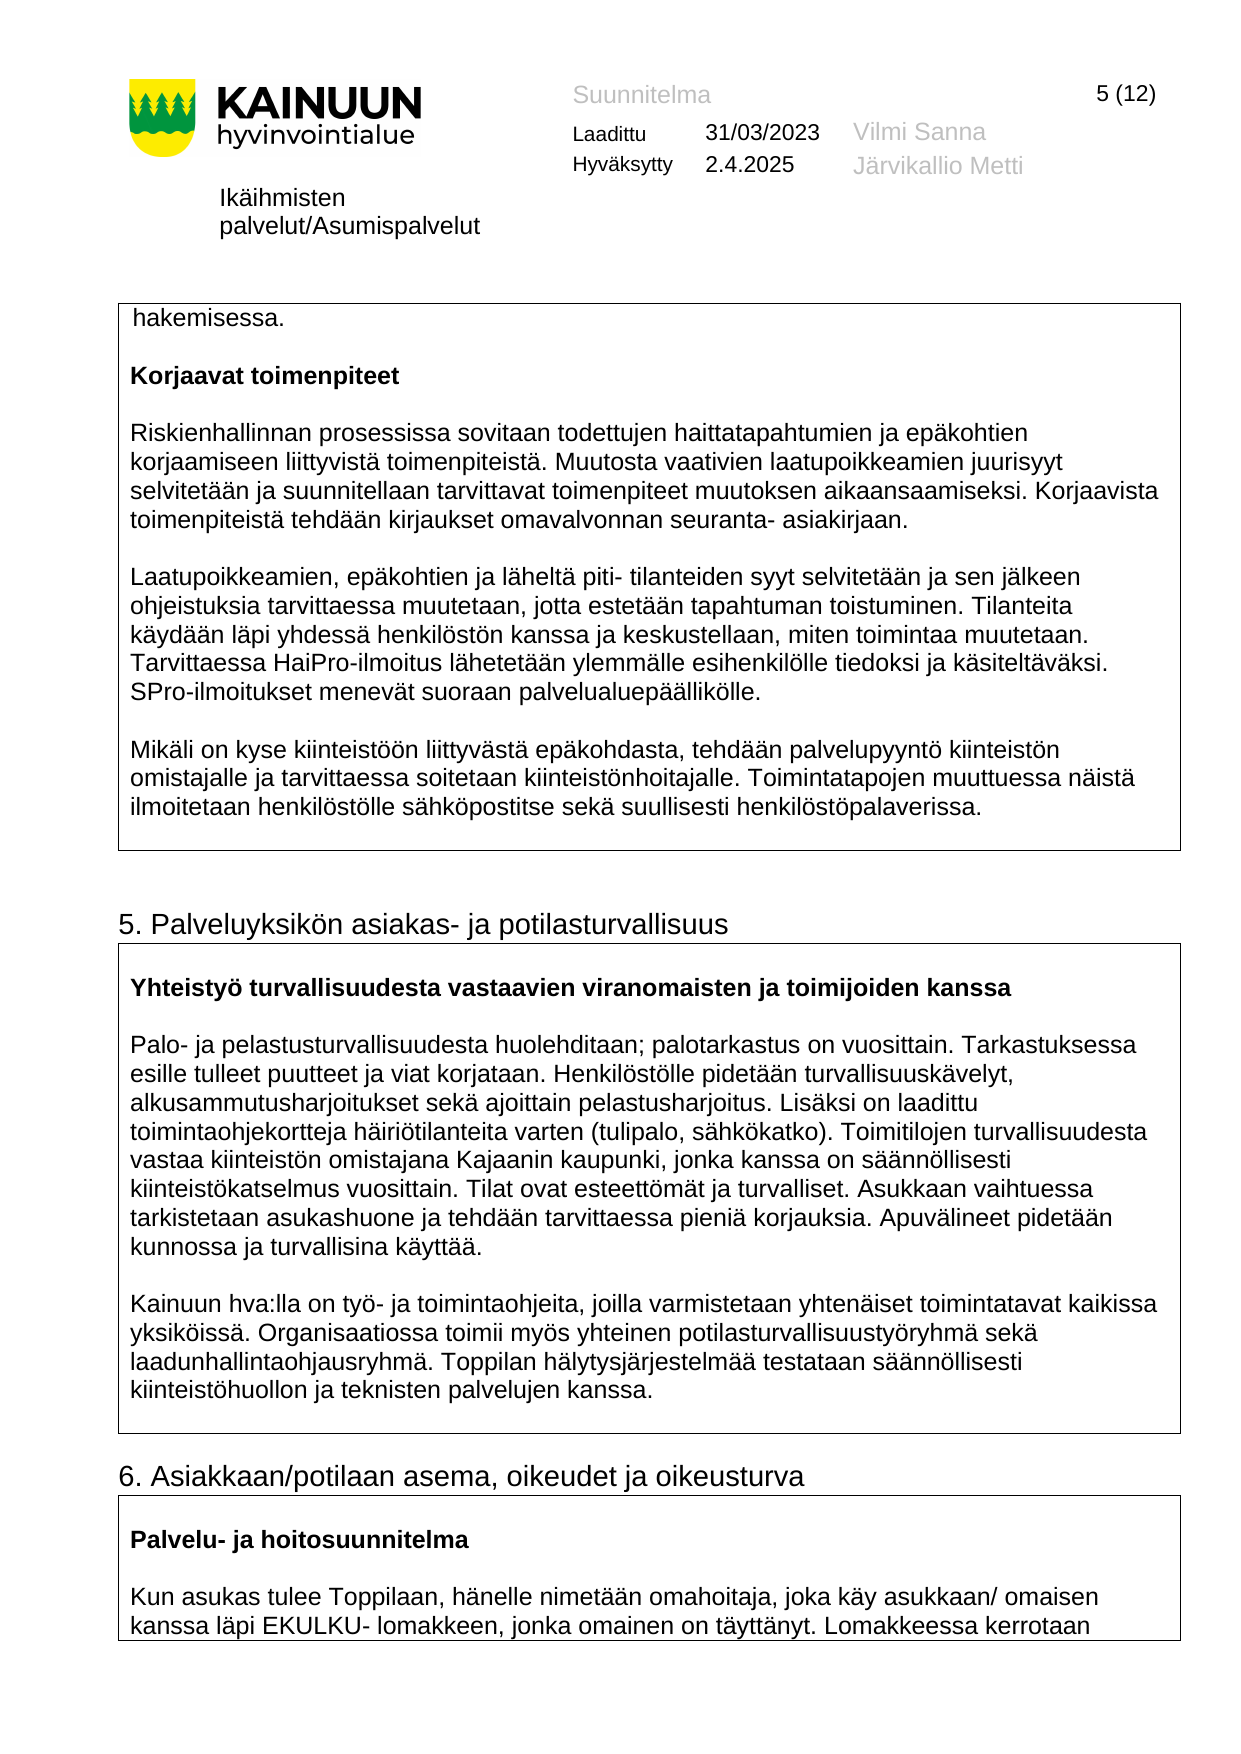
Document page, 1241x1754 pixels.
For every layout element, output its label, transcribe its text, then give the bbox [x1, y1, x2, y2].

picture [129, 79, 421, 157]
text 5. Palveluyksikön asiakas- ja potilasturvallisuus [118, 907, 1181, 940]
text 6. Asiakkaan/potilaan asema, oikeudet ja oikeusturva [118, 1459, 1181, 1492]
table_header Yhteistyö turvallisuudesta vastaavien viranomaisten ja toimijoiden kanssa Palo- ja pelastusturvallisuudesta huolehditaan; palotarkastus on vuosittain. Tarkastuksessa esille tulleet puutteet ja viat korjataan. Henkilöstölle pidetään turvallisuuskävelyt, alkusammutusharjoitukset sekä ajoittain pelastusharjoitus. Lisäksi on laadittu toimintaohjekortteja häiriötilanteita varten (tulipalo, sähkökatko). Toimitilojen turvallisuudesta vastaa kiinteistön omistajana Kajaanin kaupunki, jonka kanssa on säännöllisesti kiinteistökatselmus vuosittain. Tilat ovat esteettömät ja turvalliset. Asukkaan vaihtuessa tarkistetaan asukashuone ja tehdään tarvittaessa pieniä korjauksia. Apuvälineet pidetään kunnossa ja turvallisina käyttää. Kainuun hva:lla on työ- ja toimintaohjeita, joilla varmistetaan yhtenäiset toimintatavat kaikissa yksiköissä. Organisaatiossa toimii myös yhteinen potilasturvallisuustyöryhmä sekä laadunhallintaohjausryhmä. Toppilan hälytysjärjestelmää testataan säännöllisesti kiinteistöhuollon ja teknisten palvelujen kanssa. [119, 944, 1180, 1433]
